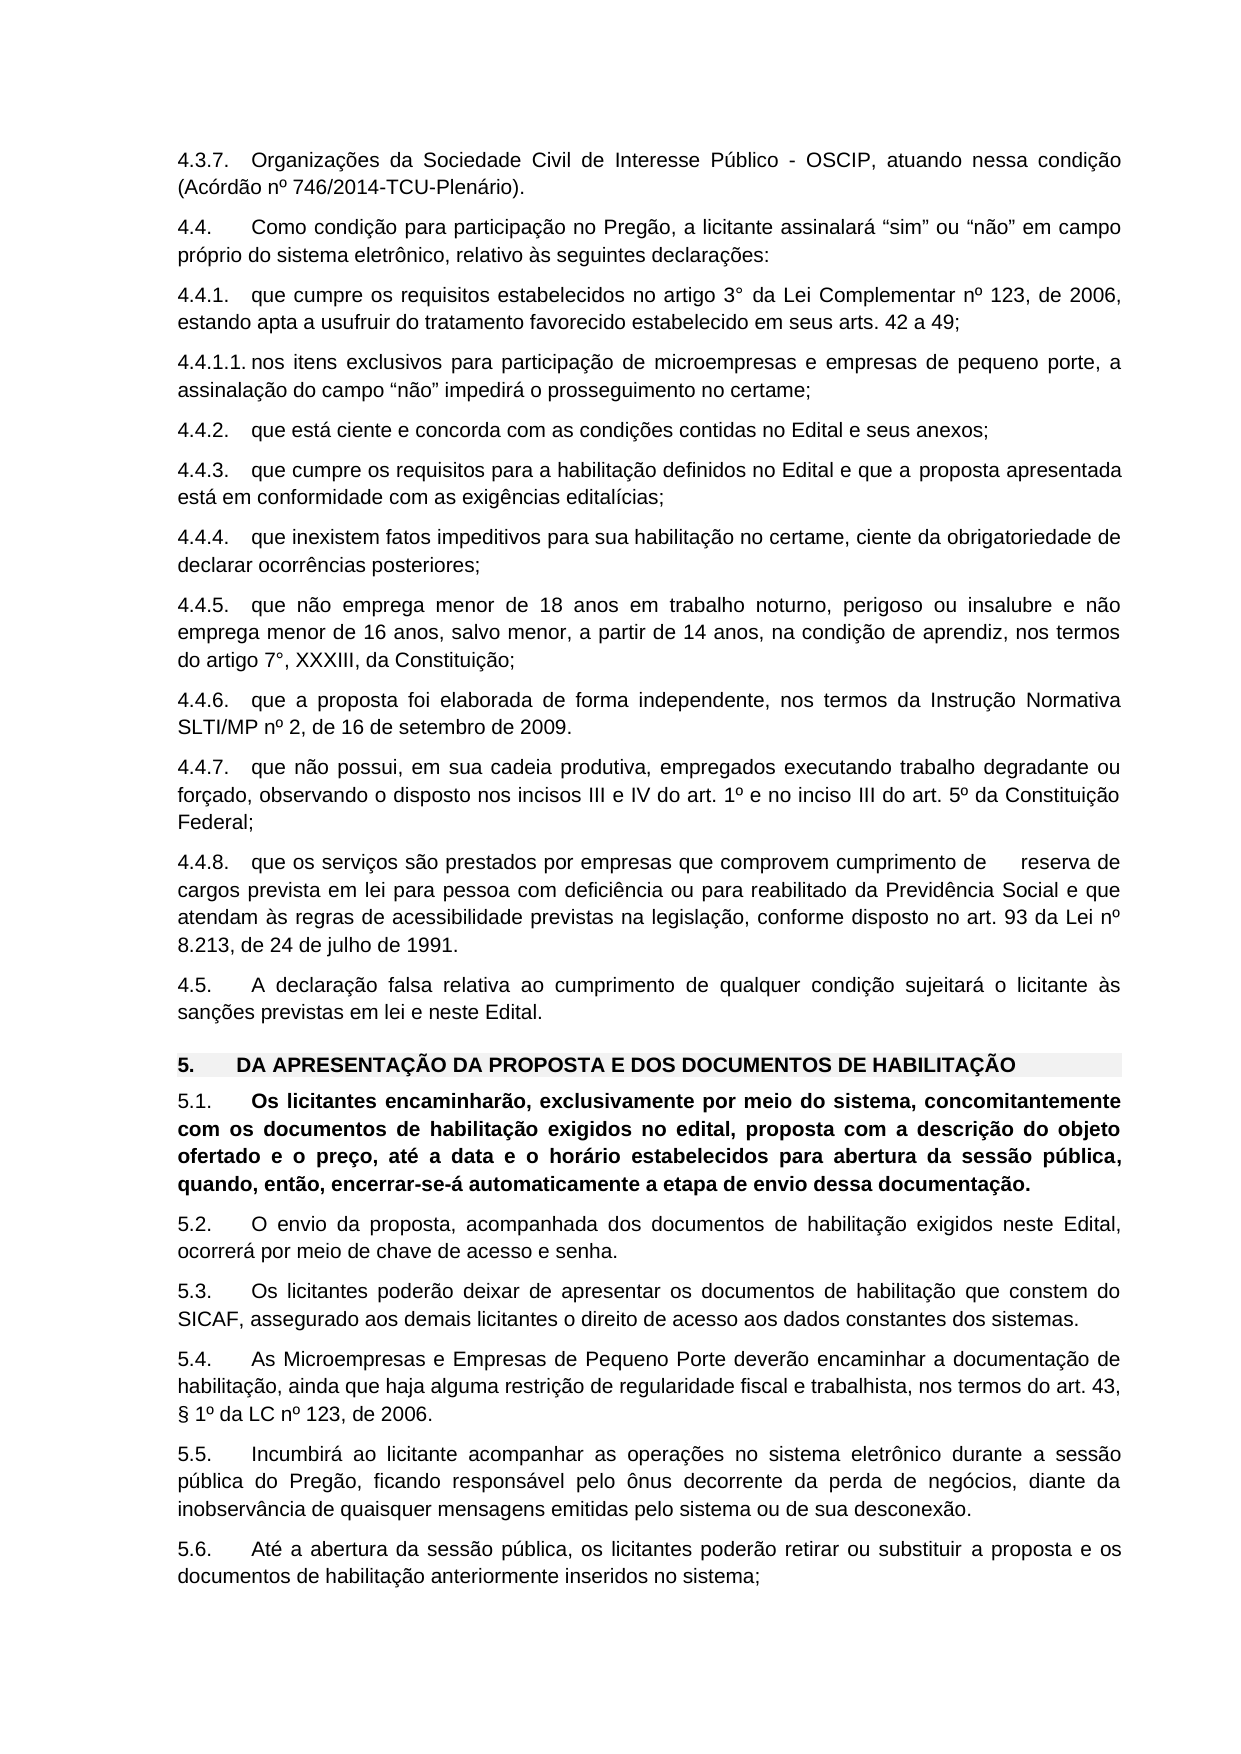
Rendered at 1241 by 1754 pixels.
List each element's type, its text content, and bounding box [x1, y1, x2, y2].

list que a proposta foi elaborada de forma independente, nos termos da Instrução Normativa SLTI/MP nº 2, de 16 de setembro de 2009. [177, 688, 1122, 739]
text DA APRESENTAÇÃO DA PROPOSTA E DOS DOCUMENTOS DE HABILITAÇÃO [177, 1053, 1122, 1077]
list Até a abertura da sessão pública, os licitantes poderão retirar ou substituir a proposta e os documentos de habilitação anteriormente inseridos no sistema; [177, 1537, 1122, 1588]
list nos itens exclusivos para participação de microempresas e empresas de pequeno porte, a assinalação do campo “não” impedirá o prosseguimento no certame; [177, 350, 1122, 402]
list Como condição para participação no Pregão, a licitante assinalará “sim” ou “não” em campo próprio do sistema eletrônico, relativo às seguintes declarações: [177, 215, 1122, 267]
list que cumpre os requisitos para a habilitação definidos no Edital e que a proposta apresentada está em conformidade com as exigências editalícias; [177, 458, 1122, 509]
list que os serviços são prestados por empresas que comprovem cumprimento de reserva de cargos prevista em lei para pessoa com deficiência ou para reabilitado da Previdência Social e que atendam às regras de acessibilidade previstas na legislação, conforme disposto no art. 93 da Lei nº 8.213, de 24 de julho de 1991. [177, 850, 1122, 957]
list A declaração falsa relativa ao cumprimento de qualquer condição sujeitará o licitante às sanções previstas em lei e neste Edital. [177, 973, 1122, 1024]
list Incumbirá ao licitante acompanhar as operações no sistema eletrônico durante a sessão pública do Pregão, ficando responsável pelo ônus decorrente da perda de negócios, diante da inobservância de quaisquer mensagens emitidas pelo sistema ou de sua desconexão. [177, 1442, 1122, 1521]
list Os licitantes poderão deixar de apresentar os documentos de habilitação que constem do SICAF, assegurado aos demais licitantes o direito de acesso aos dados constantes dos sistemas. [177, 1279, 1122, 1331]
list Os licitantes encaminharão, exclusivamente por meio do sistema, concomitantemente com os documentos de habilitação exigidos no edital, proposta com a descrição do objeto ofertado e o preço, até a data e o horário estabelecidos para abertura da sessão pública, quando, então, encerrar-se-á automaticamente a etapa de envio dessa documentação. [177, 1089, 1122, 1196]
list que inexistem fatos impeditivos para sua habilitação no certame, ciente da obrigatoriedade de declarar ocorrências posteriores; [177, 525, 1122, 577]
list que não emprega menor de 18 anos em trabalho noturno, perigoso ou insalubre e não emprega menor de 16 anos, salvo menor, a partir de 14 anos, na condição de aprendiz, nos termos do artigo 7°, XXXIII, da Constituição; [177, 593, 1122, 672]
list O envio da proposta, acompanhada dos documentos de habilitação exigidos neste Edital, ocorrerá por meio de chave de acesso e senha. [177, 1212, 1122, 1263]
list que está ciente e concorda com as condições contidas no Edital e seus anexos; [177, 418, 1122, 442]
list que cumpre os requisitos estabelecidos no artigo 3° da Lei Complementar nº 123, de 2006, estando apta a usufruir do tratamento favorecido estabelecido em seus arts. 42 a 49; [177, 283, 1122, 334]
list que não possui, em sua cadeia produtiva, empregados executando trabalho degradante ou forçado, observando o disposto nos incisos III e IV do art. 1º e no inciso III do art. 5º da Constituição Federal; [177, 755, 1122, 834]
list Organizações da Sociedade Civil de Interesse Público - OSCIP, atuando nessa condição (Acórdão nº 746/2014-TCU-Plenário). [177, 148, 1122, 199]
list As Microempresas e Empresas de Pequeno Porte deverão encaminhar a documentação de habilitação, ainda que haja alguma restrição de regularidade fiscal e trabalhista, nos termos do art. 43, § 1º da LC nº 123, de 2006. [177, 1347, 1122, 1426]
